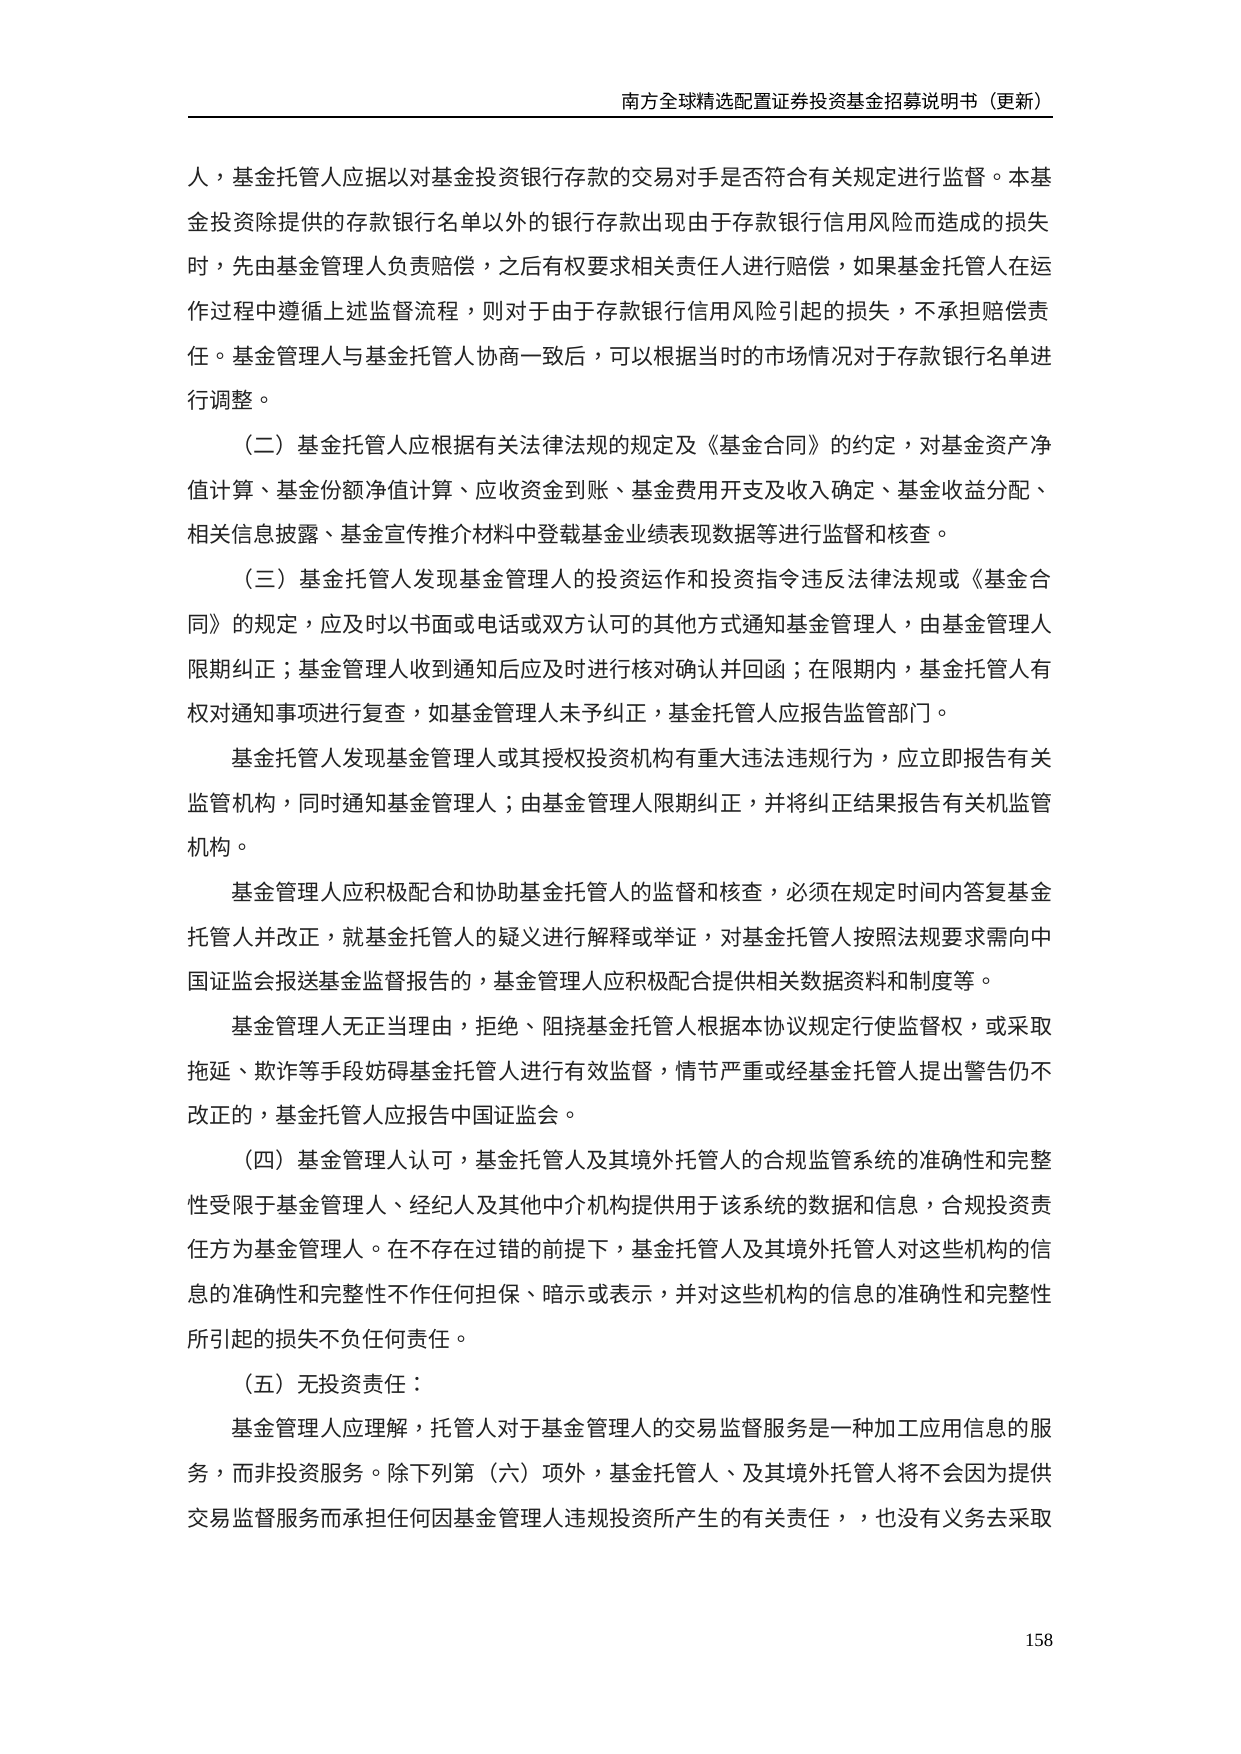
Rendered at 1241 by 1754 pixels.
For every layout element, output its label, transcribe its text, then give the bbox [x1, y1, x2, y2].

text （五）无投资责任： [187, 1368, 1053, 1398]
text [187, 162, 1053, 415]
text 基金托管人发现基金管理人或其授权投资机构有重大违法违规行为，应立即报告有关监管机构，同时通知基金管理人；由基金管理人限期纠正，并将纠正结果报告有关机监管机构。 [187, 743, 1053, 862]
text （三）基金托管人发现基金管理人的投资运作和投资指令违反法律法规或《基金合同》的规定，应及时以书面或电话或双方认可的其他方式通知基金管理人，由基金管理人限期纠正；基金管理人收到通知后应及时进行核对确认并回函；在限期内，基金托管人有权对通知事项进行复查，如基金管理人未予纠正，基金托管人应报告监管部门。 [187, 564, 1053, 728]
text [187, 1413, 1053, 1532]
text 基金管理人无正当理由，拒绝、阻挠基金托管人根据本协议规定行使监督权，或采取拖延、欺诈等手段妨碍基金托管人进行有效监督，情节严重或经基金托管人提出警告仍不改正的，基金托管人应报告中国证监会。 [187, 1011, 1053, 1130]
text 基金管理人应积极配合和协助基金托管人的监督和核查，必须在规定时间内答复基金托管人并改正，就基金托管人的疑义进行解释或举证，对基金托管人按照法规要求需向中国证监会报送基金监督报告的，基金管理人应积极配合提供相关数据资料和制度等。 [187, 877, 1053, 996]
text （二）基金托管人应根据有关法律法规的规定及《基金合同》的约定，对基金资产净值计算、基金份额净值计算、应收资金到账、基金费用开支及收入确定、基金收益分配、相关信息披露、基金宣传推介材料中登载基金业绩表现数据等进行监督和核查。 [187, 430, 1053, 549]
text （四）基金管理人认可，基金托管人及其境外托管人的合规监管系统的准确性和完整性受限于基金管理人、经纪人及其他中介机构提供用于该系统的数据和信息，合规投资责任方为基金管理人。在不存在过错的前提下，基金托管人及其境外托管人对这些机构的信息的准确性和完整性不作任何担保、暗示或表示，并对这些机构的信息的准确性和完整性所引起的损失不负任何责任。 [187, 1145, 1053, 1354]
